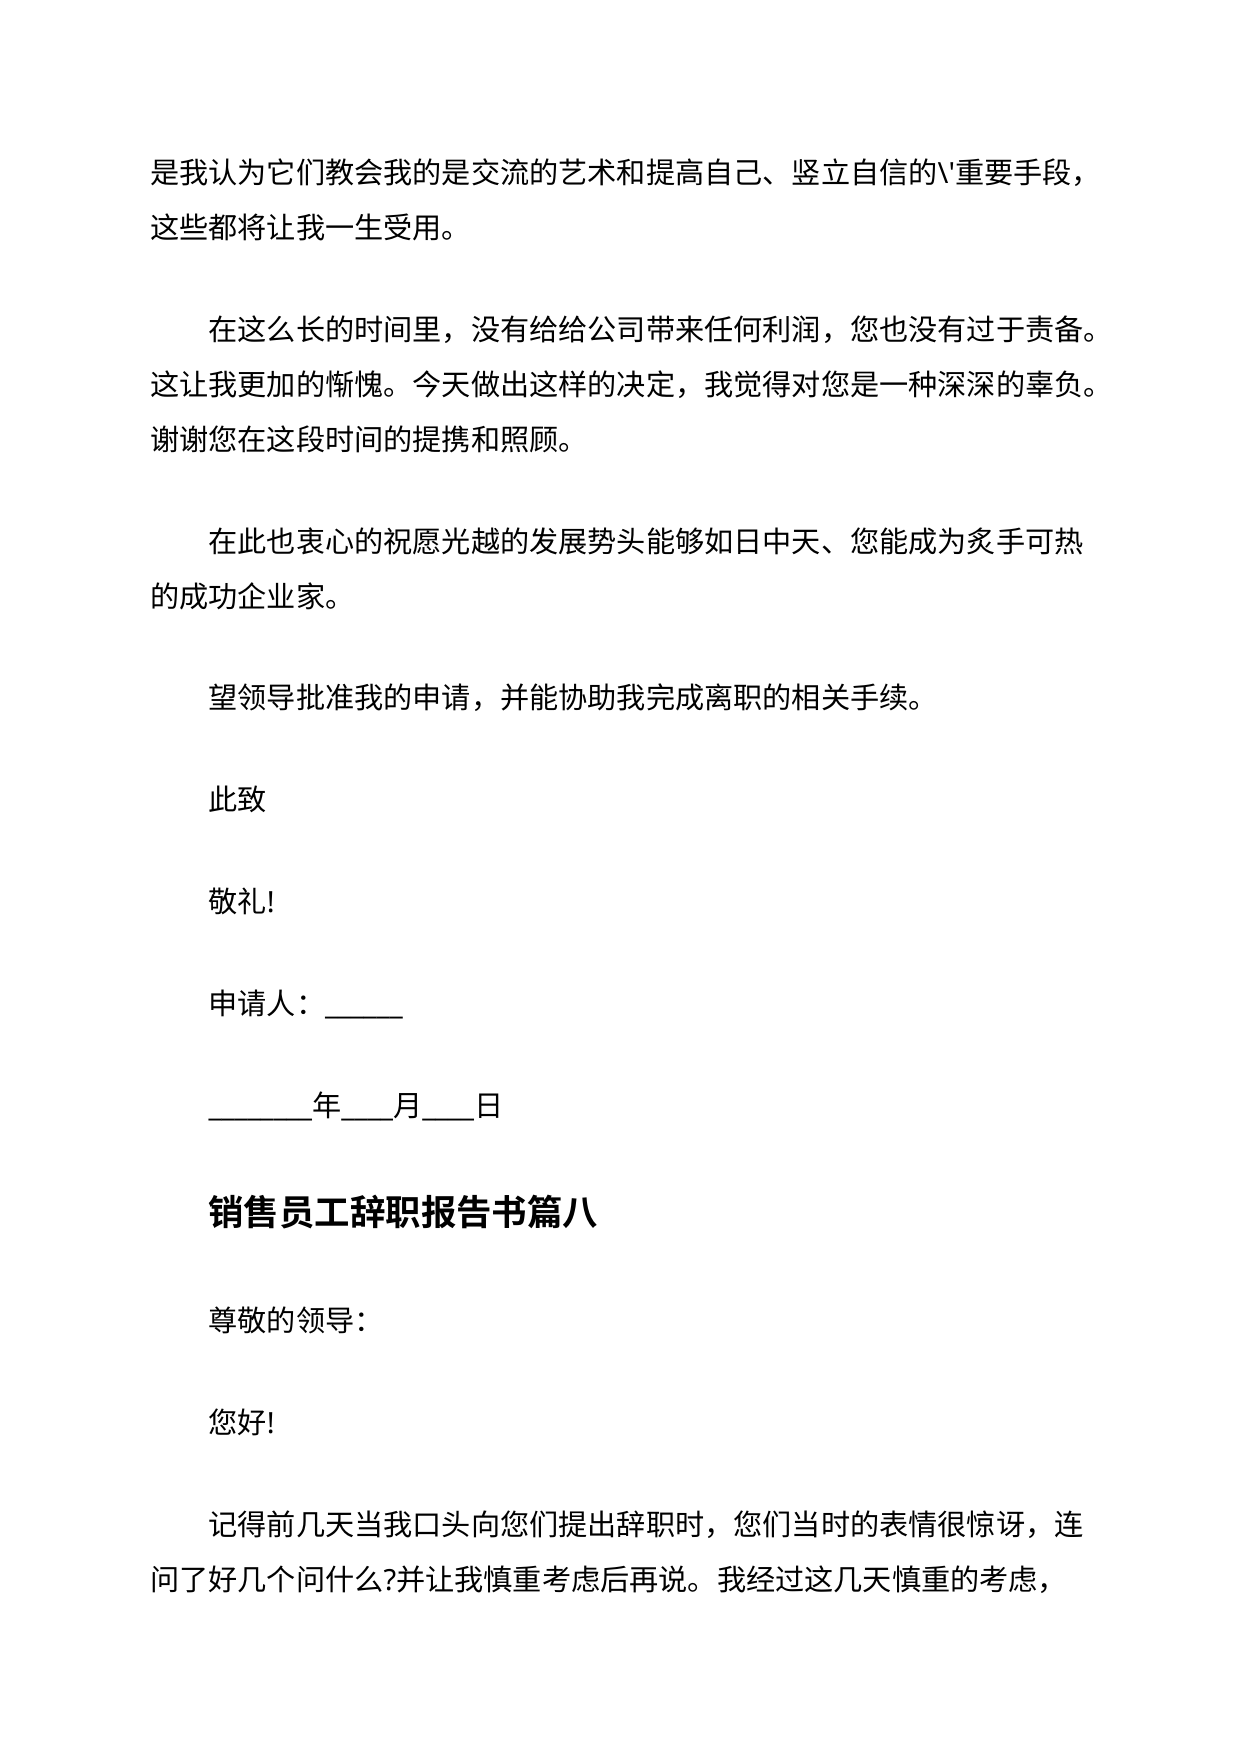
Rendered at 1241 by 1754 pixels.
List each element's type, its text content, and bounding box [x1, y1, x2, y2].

text 销售员工辞职报告书篇八 [150, 1184, 1090, 1236]
text 敬礼! [150, 878, 1090, 921]
text 尊敬的领导： [150, 1298, 1090, 1340]
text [150, 150, 1090, 247]
text 您好! [150, 1400, 1090, 1442]
text 申请人：______ [150, 981, 1090, 1023]
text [150, 1502, 1090, 1599]
text ________年____月____日 [150, 1082, 1090, 1125]
text 此致 [150, 777, 1090, 819]
text 望领导批准我的申请，并能协助我完成离职的相关手续。 [150, 675, 1090, 717]
text 在此也衷心的祝愿光越的发展势头能够如日中天、您能成为炙手可热的成功企业家。 [150, 518, 1090, 616]
text 在这么长的时间里，没有给给公司带来任何利润，您也没有过于责备。这让我更加的惭愧。今天做出这样的决定，我觉得对您是一种深深的辜负。谢谢您在这段时间的提携和照顾。 [150, 307, 1090, 459]
